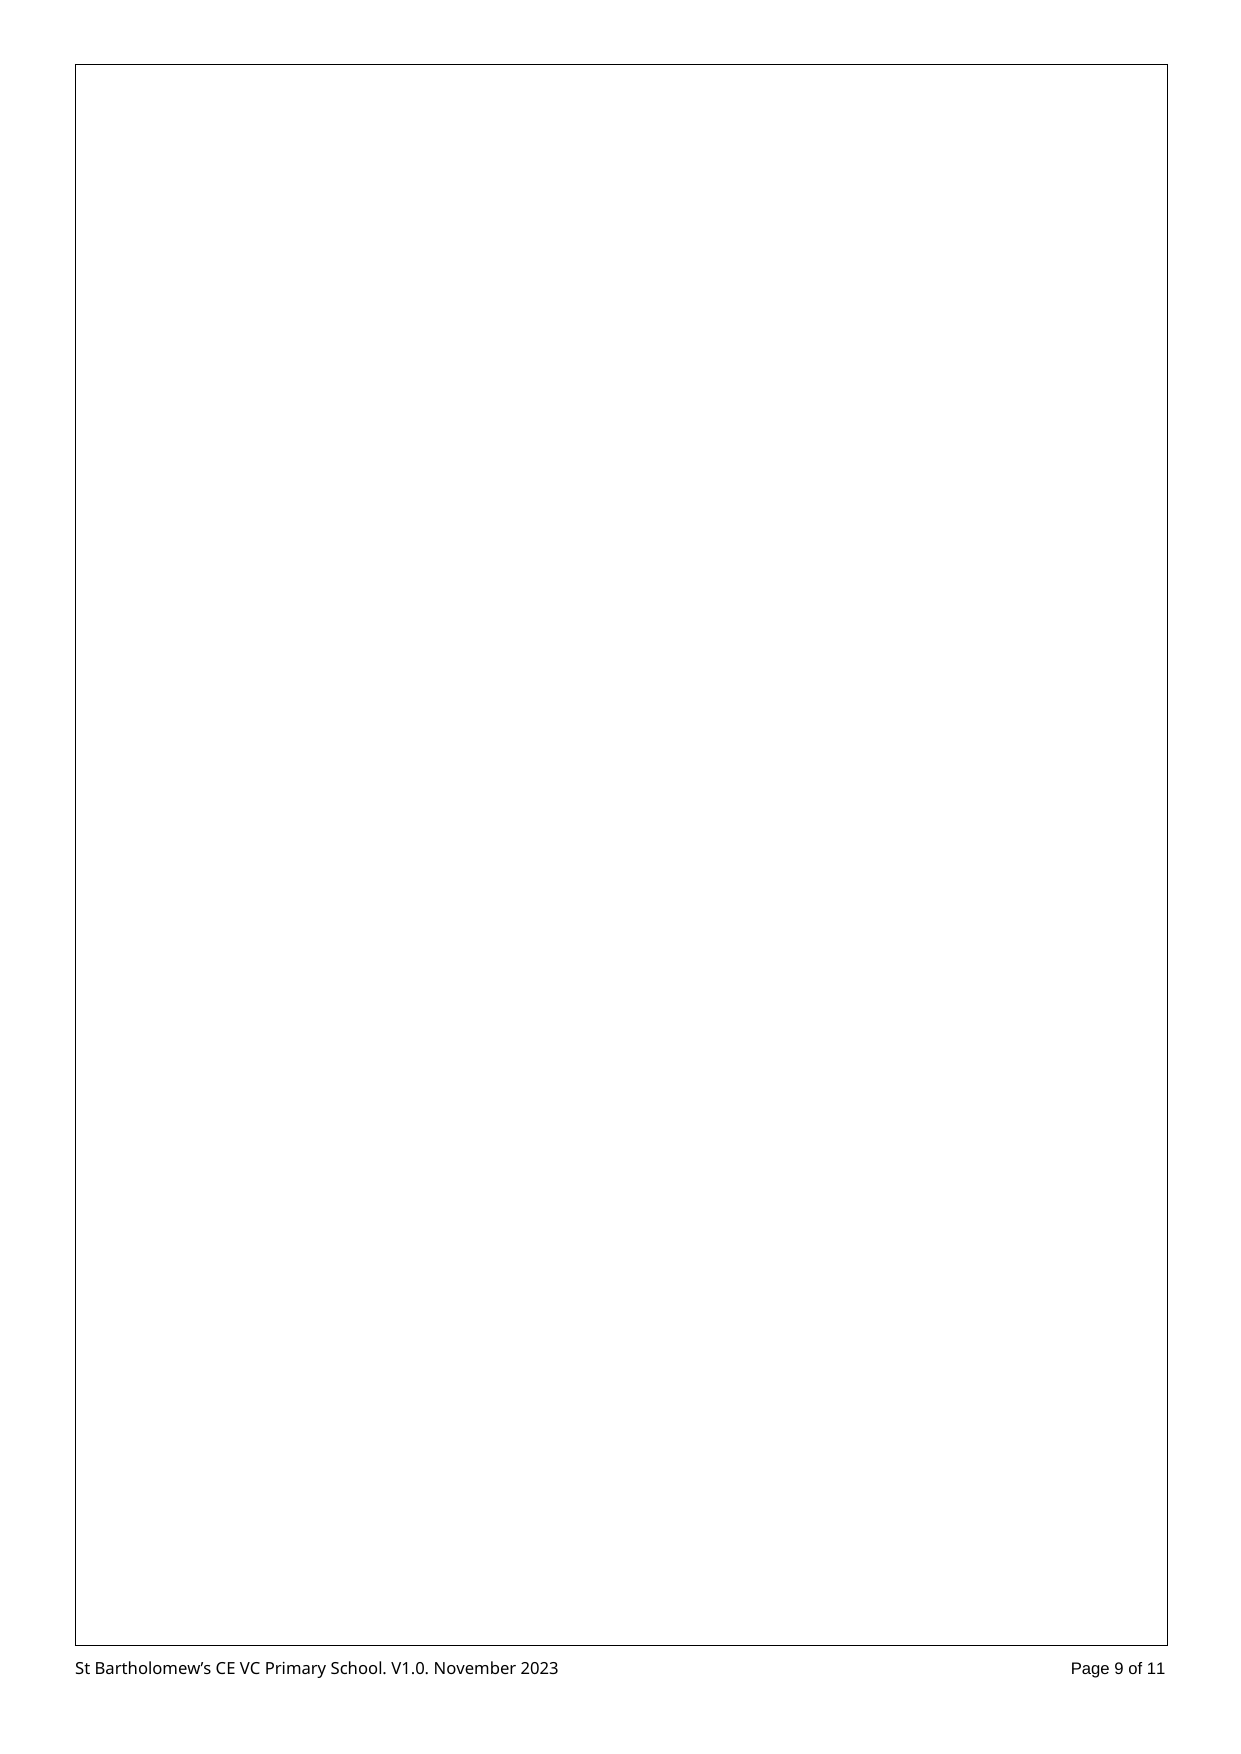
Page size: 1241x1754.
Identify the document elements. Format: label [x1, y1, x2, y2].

table_header [76, 65, 1167, 1645]
